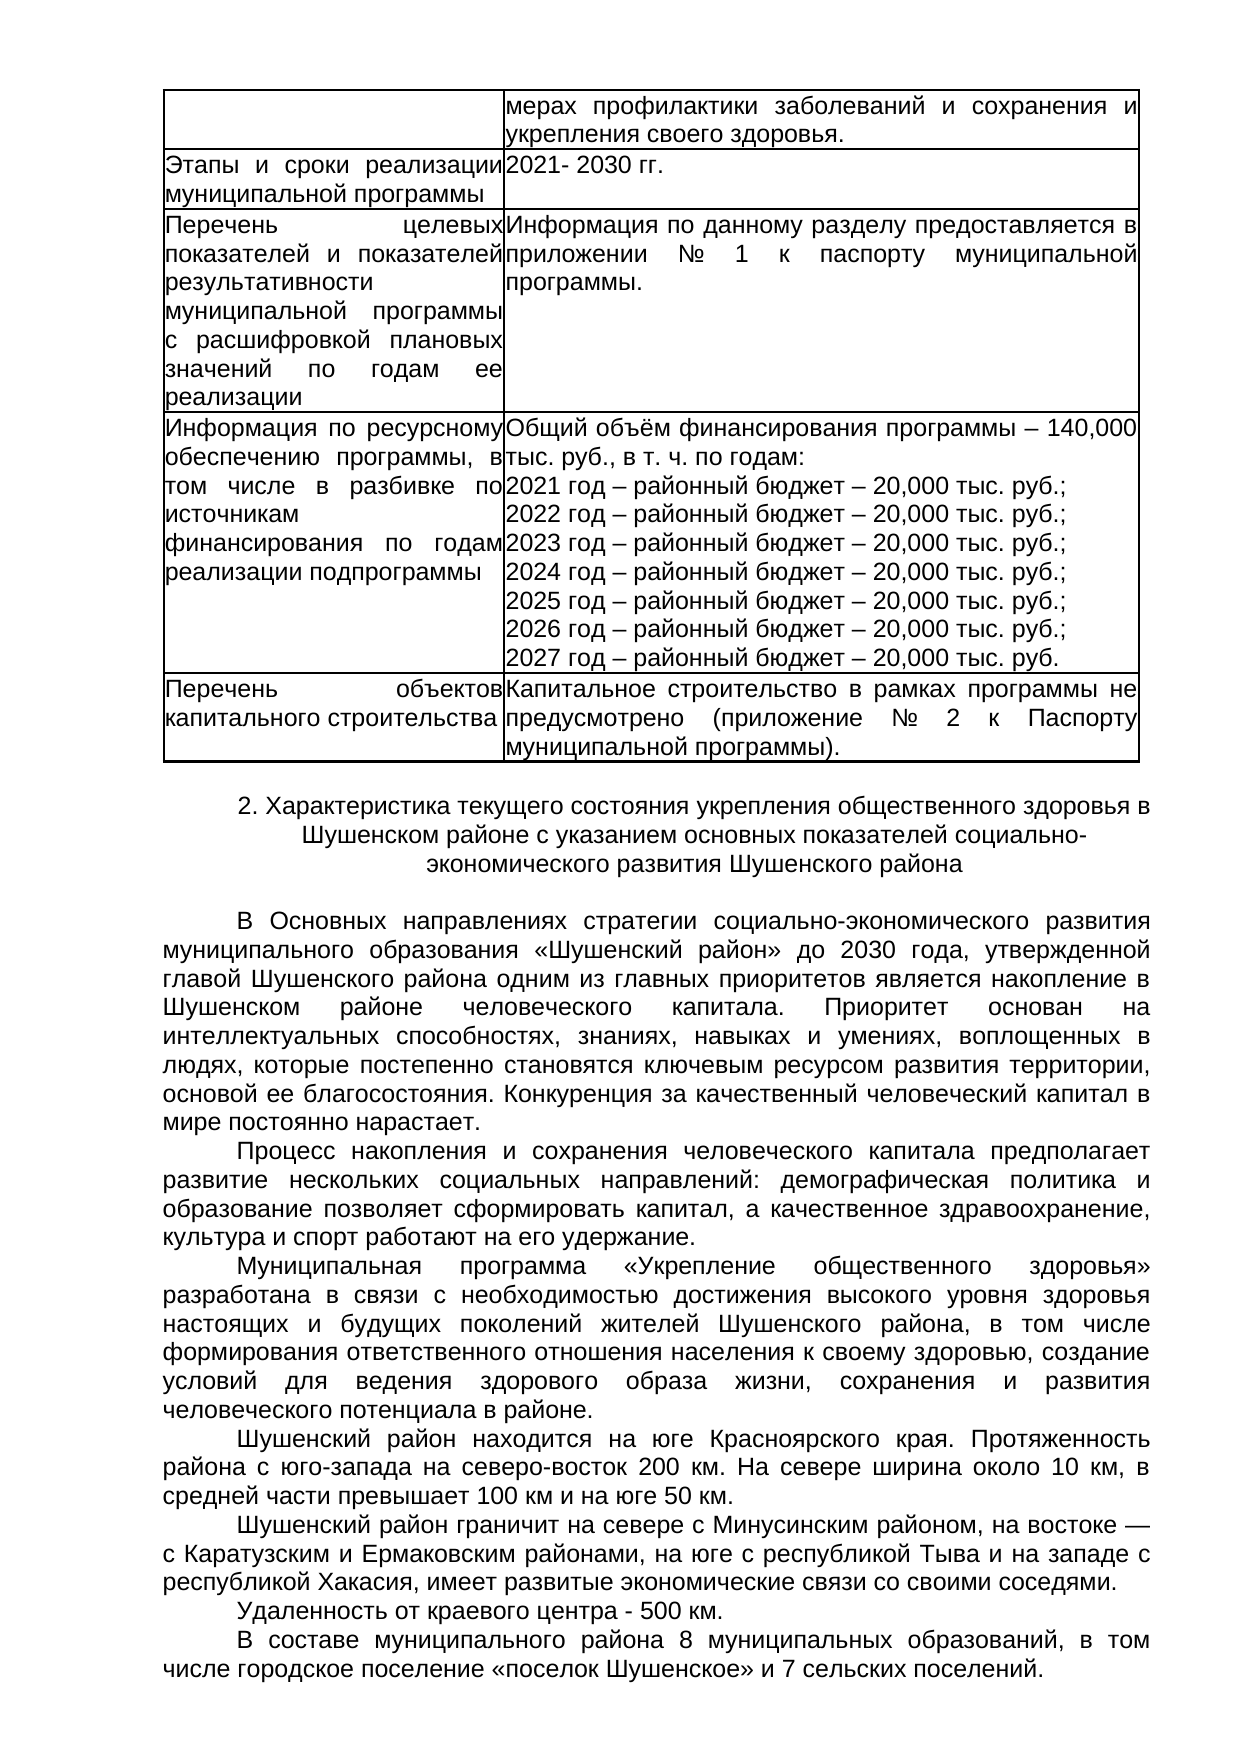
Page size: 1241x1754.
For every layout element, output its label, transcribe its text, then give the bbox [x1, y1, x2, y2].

text Шушенский район граничит на севере с Минусинским районом, на востоке — с Каратузским и Ермаковским районами, на юге с республикой Тыва и на западе с республикой Хакасия, имеет развитые экономические связи со своими соседями. [162, 1510, 1152, 1596]
text Удаленность от краевого центра - 500 км. [162, 1596, 1152, 1625]
table_cell Информация по данному разделу предоставляется в приложении № 1 к паспорту муниципальной программы. [505, 210, 1138, 411]
list 2. Характеристика текущего состояния укрепления общественного здоровья в Шушенском районе с указанием основных показателей социально-экономического развития Шушенского района [237, 791, 1152, 877]
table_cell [165, 91, 503, 148]
table_cell Перечень целевых показателей и показателей результативности муниципальной программы с расшифровкой плановых значений по годам ее реализации [165, 210, 503, 411]
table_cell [505, 91, 1138, 148]
table_cell Капитальное строительство в рамках программы не предусмотрено (приложение № 2 к Паспорту муниципальной программы). [505, 674, 1138, 760]
text В составе муниципального района 8 муниципальных образований, в том числе городское поселение «поселок Шушенское» и 7 сельских поселений. [162, 1625, 1152, 1682]
table_cell Информация по ресурсному обеспечению программы, в том числе в разбивке по источникам финансирования по годам реализации подпрограммы [165, 413, 503, 672]
text Процесс накопления и сохранения человеческого капитала предполагает развитие нескольких социальных направлений: демографическая политика и образование позволяет сформировать капитал, а качественное здравоохранение, культура и спорт работают на его удержание. [162, 1136, 1152, 1251]
text Шушенский район находится на юге Красноярского края. Протяженность района с юго-запада на северо-восток 200 км. На севере ширина около 10 км, в средней части превышает 100 км и на юге 50 км. [162, 1424, 1152, 1510]
table_cell Этапы и сроки реализации муниципальной программы [165, 150, 503, 208]
table_cell 2021- 2030 гг. [505, 150, 1138, 208]
text Муниципальная программа «Укрепление общественного здоровья» разработана в связи с необходимостью достижения высокого уровня здоровья настоящих и будущих поколений жителей Шушенского района, в том числе формирования ответственного отношения населения к своему здоровью, создание условий для ведения здорового образа жизни, сохранения и развития человеческого потенциала в районе. [162, 1251, 1152, 1424]
text В Основных направлениях стратегии социально-экономического развития муниципального образования «Шушенский район» до 2030 года, утвержденной главой Шушенского района одним из главных приоритетов является накопление в Шушенском районе человеческого капитала. Приоритет основан на интеллектуальных способностях, знаниях, навыках и умениях, воплощенных в людях, которые постепенно становятся ключевым ресурсом развития территории, основой ее благосостояния. Конкуренция за качественный человеческий капитал в мире постоянно нарастает. [162, 906, 1152, 1136]
table_cell Перечень объектов капитального строительства [165, 674, 503, 760]
table_cell Общий объём финансирования программы – 140,000 тыс. руб., в т. ч. по годам: 2021 год – районный бюджет – 20,000 тыс. руб.; 2022 год – районный бюджет – 20,000 тыс. руб.; 2023 год – районный бюджет – 20,000 тыс. руб.; 2024 год – районный бюджет – 20,000 тыс. руб.; 2025 год – районный бюджет – 20,000 тыс. руб.; 2026 год – районный бюджет – 20,000 тыс. руб.; 2027 год – районный бюджет – 20,000 тыс. руб. [505, 413, 1138, 672]
